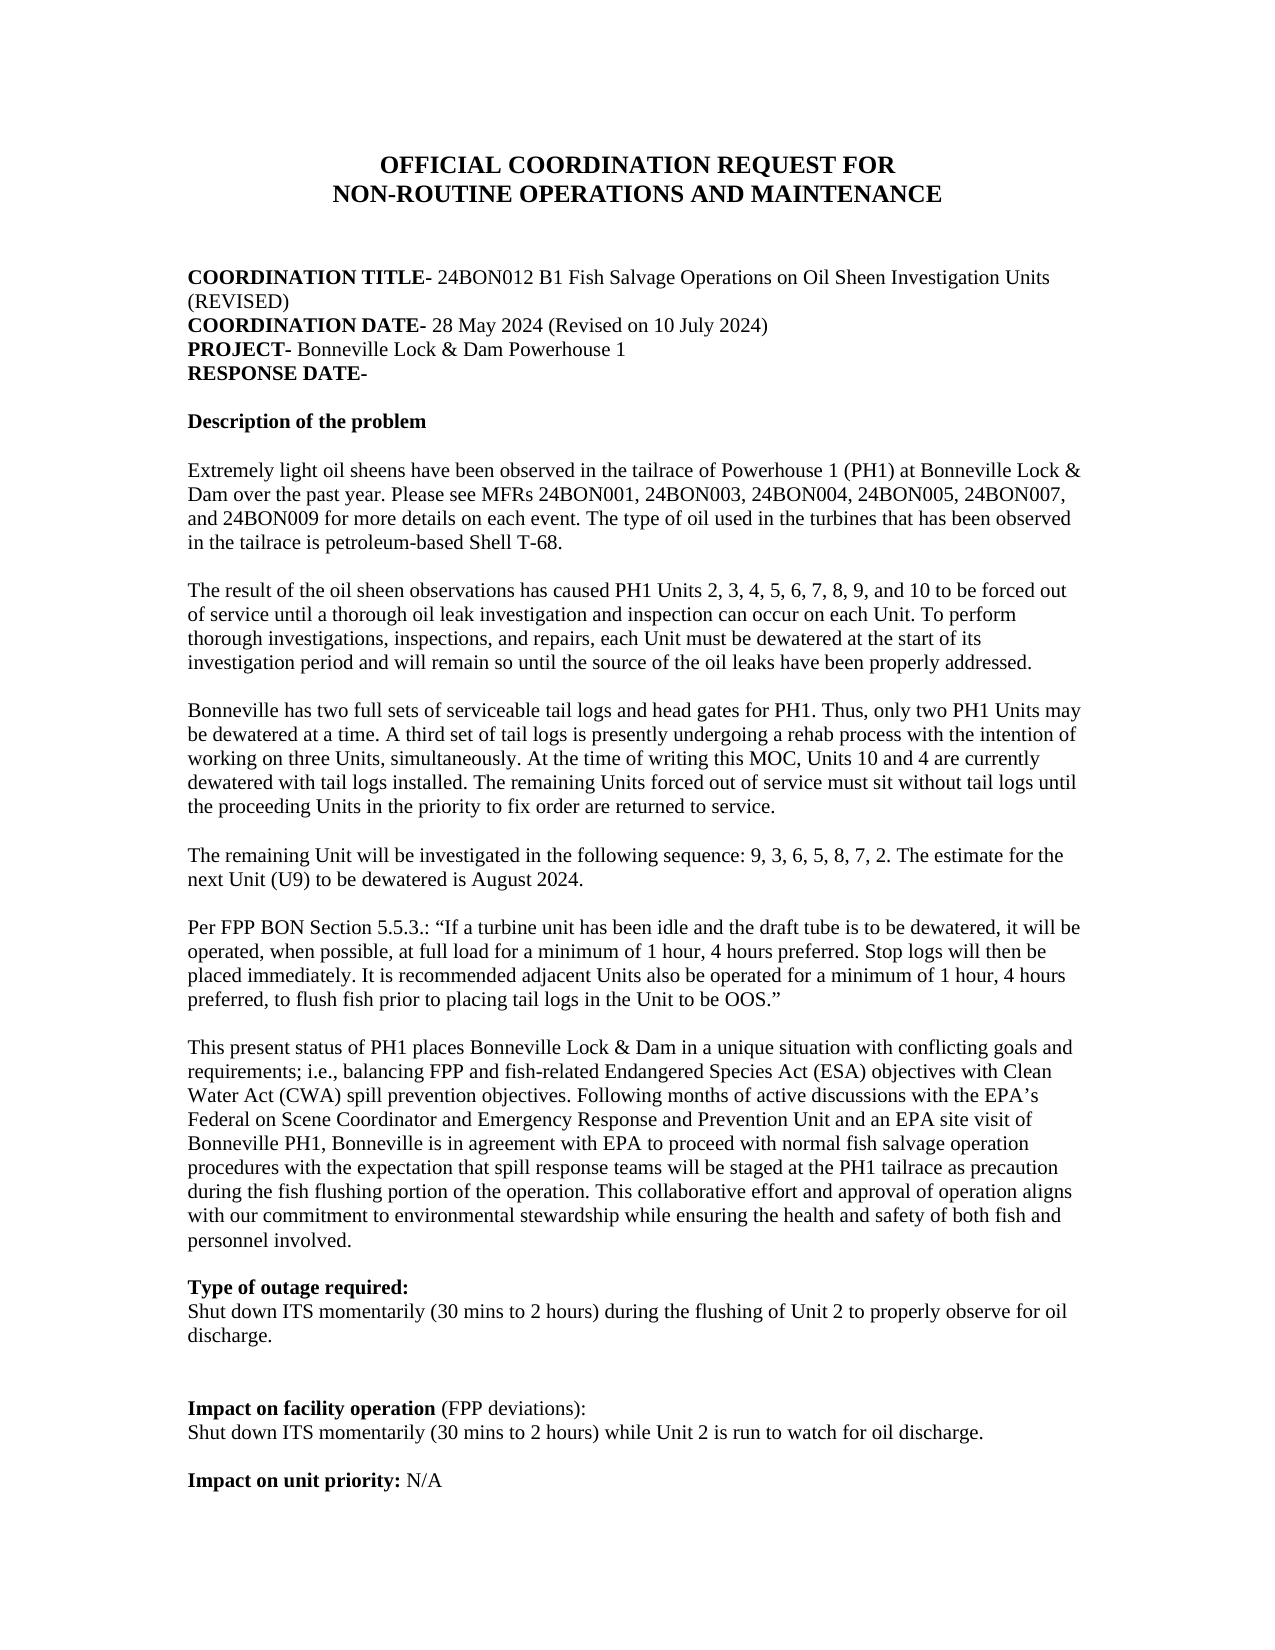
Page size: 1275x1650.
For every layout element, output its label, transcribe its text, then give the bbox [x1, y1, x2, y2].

text COORDINATION TITLE- 24BON012 B1 Fish Salvage Operations on Oil Sheen Investigation Units (REVISED) [187, 265, 1087, 313]
text The remaining Unit will be investigated in the following sequence: 9, 3, 6, 5, 8, 7, 2. The estimate for the next Unit (U9) to be dewatered is August 2024. [187, 842, 1087, 891]
text Shut down ITS momentarily (30 mins to 2 hours) during the flushing of Unit 2 to properly observe for oil discharge. [187, 1299, 1087, 1347]
text NON-ROUTINE OPERATIONS AND MAINTENANCE [187, 179, 1087, 207]
text Type of outage required: [187, 1275, 1087, 1299]
text This present status of PH1 places Bonneville Lock & Dam in a unique situation with conflicting goals and requirements; i.e., balancing FPP and fish-related Endangered Species Act (ESA) objectives with Clean Water Act (CWA) spill prevention objectives. Following months of active discussions with the EPA’s Federal on Scene Coordinator and Emergency Response and Prevention Unit and an EPA site visit of Bonneville PH1, Bonneville is in agreement with EPA to proceed with normal fish salvage operation procedures with the expectation that spill response teams will be staged at the PH1 tailrace as precaution during the fish flushing portion of the operation. This collaborative effort and approval of operation aligns with our commitment to environmental stewardship while ensuring the health and safety of both fish and personnel involved. [187, 1035, 1087, 1275]
text COORDINATION DATE- 28 May 2024 (Revised on 10 July 2024) [187, 313, 1087, 337]
text Impact on unit priority: N/A [187, 1468, 1087, 1492]
text OFFICIAL COORDINATION REQUEST FOR [187, 150, 1087, 179]
text Bonneville has two full sets of serviceable tail logs and head gates for PH1. Thus, only two PH1 Units may be dewatered at a time. A third set of tail logs is presently undergoing a rehab process with the intention of working on three Units, simultaneously. At the time of writing this MOC, Units 10 and 4 are currently dewatered with tail logs installed. The remaining Units forced out of service must sit without tail logs until the proceeding Units in the priority to fix order are returned to service. [187, 698, 1087, 818]
text Shut down ITS momentarily (30 mins to 2 hours) while Unit 2 is run to watch for oil discharge. [187, 1419, 1087, 1444]
text The result of the oil sheen observations has caused PH1 Units 2, 3, 4, 5, 6, 7, 8, 9, and 10 to be forced out of service until a thorough oil leak investigation and inspection can occur on each Unit. To perform thorough investigations, inspections, and repairs, each Unit must be dewatered at the start of its investigation period and will remain so until the source of the oil leaks have been properly addressed. [187, 578, 1087, 674]
text PROJECT- Bonneville Lock & Dam Powerhouse 1 [187, 337, 1087, 361]
text Per FPP BON Section 5.5.3.: “If a turbine unit has been idle and the draft tube is to be dewatered, it will be operated, when possible, at full load for a minimum of 1 hour, 4 hours preferred. Stop logs will then be placed immediately. It is recommended adjacent Units also be operated for a minimum of 1 hour, 4 hours preferred, to flush fish prior to placing tail logs in the Unit to be OOS.” [187, 915, 1087, 1011]
text Description of the problem [187, 409, 1087, 433]
text Impact on facility operation (FPP deviations): [187, 1396, 1087, 1419]
text RESPONSE DATE- [187, 361, 1087, 385]
text Extremely light oil sheens have been observed in the tailrace of Powerhouse 1 (PH1) at Bonneville Lock & Dam over the past year. Please see MFRs 24BON001, 24BON003, 24BON004, 24BON005, 24BON007, and 24BON009 for more details on each event. The type of oil used in the turbines that has been observed in the tailrace is petroleum-based Shell T-68. [187, 457, 1087, 554]
